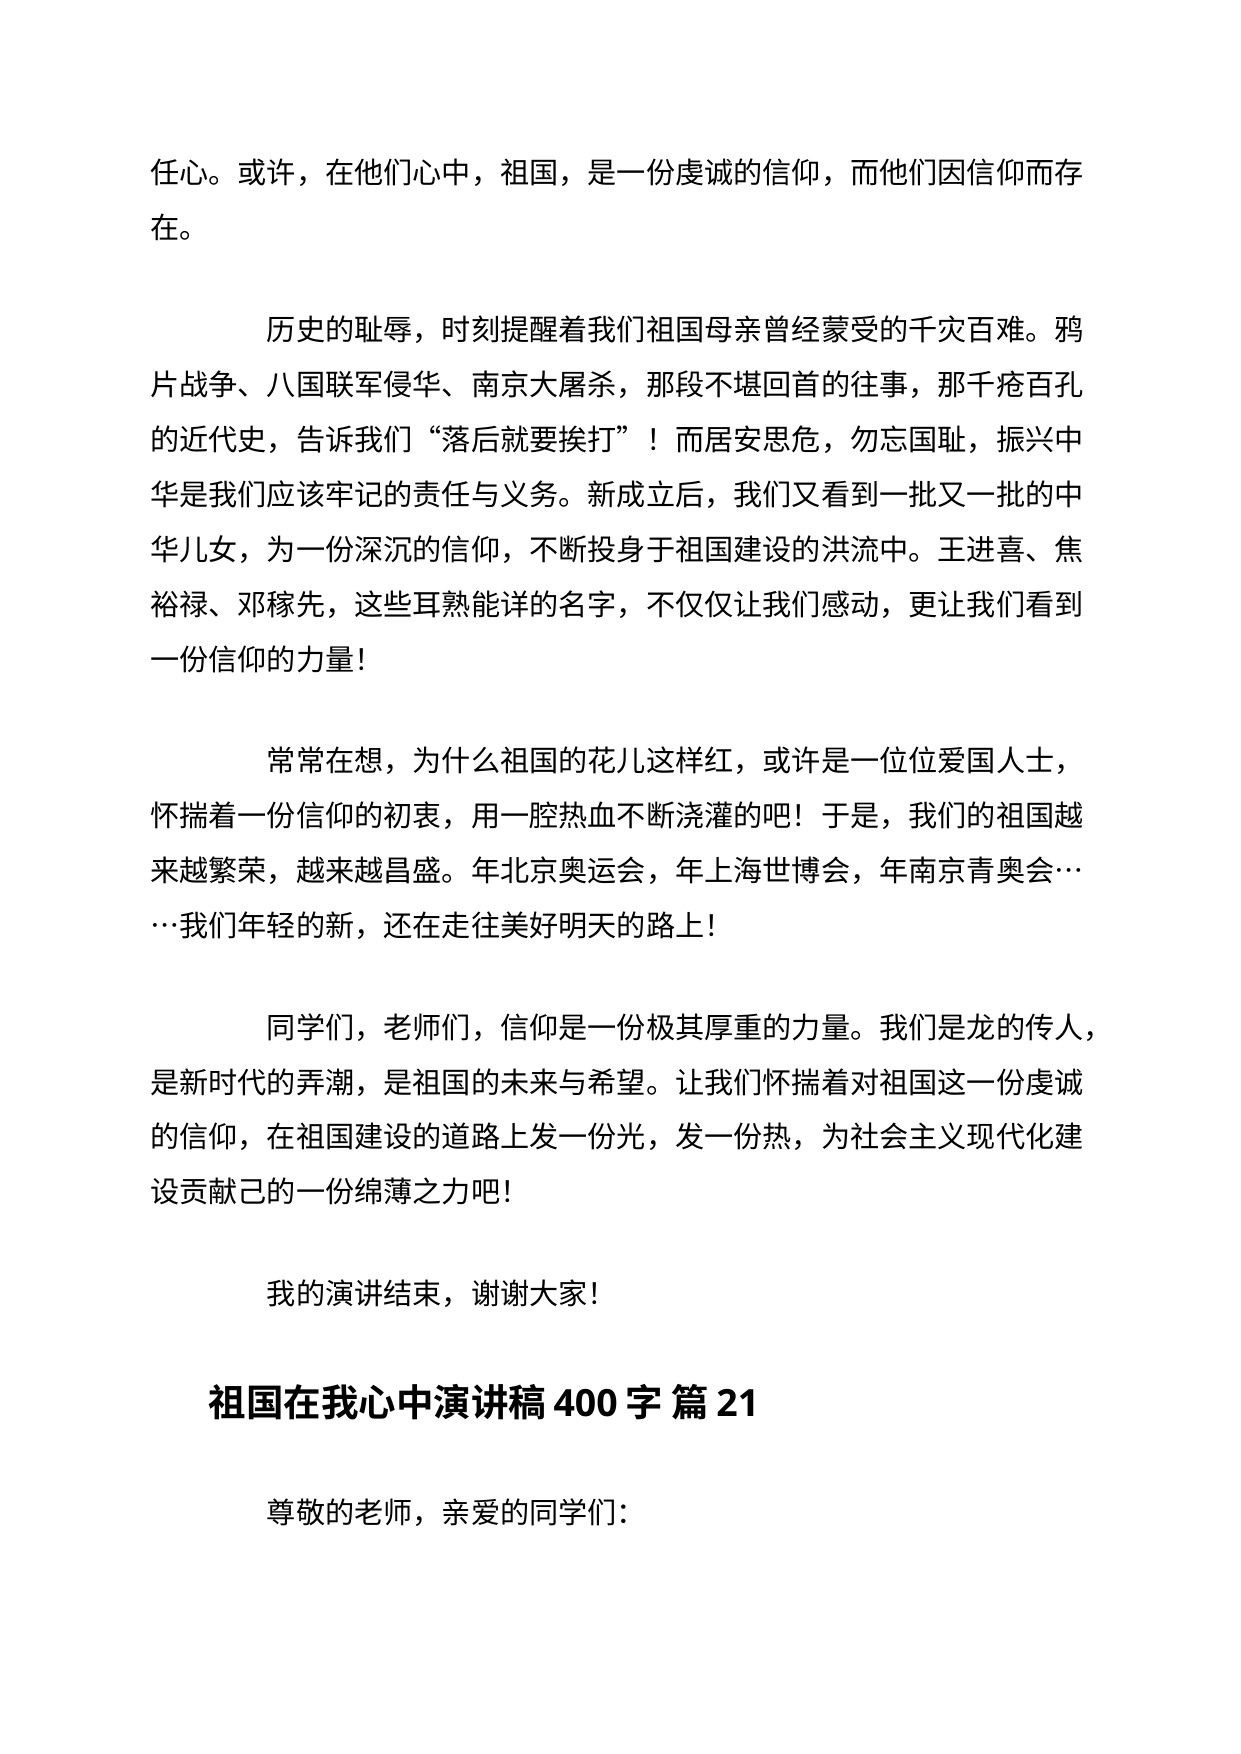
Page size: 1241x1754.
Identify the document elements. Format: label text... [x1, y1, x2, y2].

text 尊敬的老师，亲爱的同学们： [150, 1490, 1090, 1532]
text 同学们，老师们，信仰是一份极其厚重的力量。我们是龙的传人，是新时代的弄潮，是祖国的未来与希望。让我们怀揣着对祖国这一份虔诚的信仰，在祖国建设的道路上发一份光，发一份热，为社会主义现代化建设贡献己的一份绵薄之力吧！ [150, 1004, 1090, 1211]
text 历史的耻辱，时刻提醒着我们祖国母亲曾经蒙受的千灾百难。鸦片战争、八国联军侵华、南京大屠杀，那段不堪回首的往事，那千疮百孔的近代史，告诉我们“落后就要挨打”！而居安思危，勿忘国耻，振兴中华是我们应该牢记的责任与义务。新成立后，我们又看到一批又一批的中华儿女，为一份深沉的信仰，不断投身于祖国建设的洪流中。王进喜、焦裕禄、邓稼先，这些耳熟能详的名字，不仅仅让我们感动，更让我们看到一份信仰的力量！ [150, 307, 1090, 678]
text 祖国在我心中演讲稿400字 篇21 [150, 1372, 1090, 1427]
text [150, 150, 1090, 247]
text 我的演讲结束，谢谢大家！ [150, 1271, 1090, 1313]
text 常常在想，为什么祖国的花儿这样红，或许是一位位爱国人士，怀揣着一份信仰的初衷，用一腔热血不断浇灌的吧！于是，我们的祖国越来越繁荣，越来越昌盛。年北京奥运会，年上海世博会，年南京青奥会……我们年轻的新，还在走往美好明天的路上！ [150, 738, 1090, 945]
